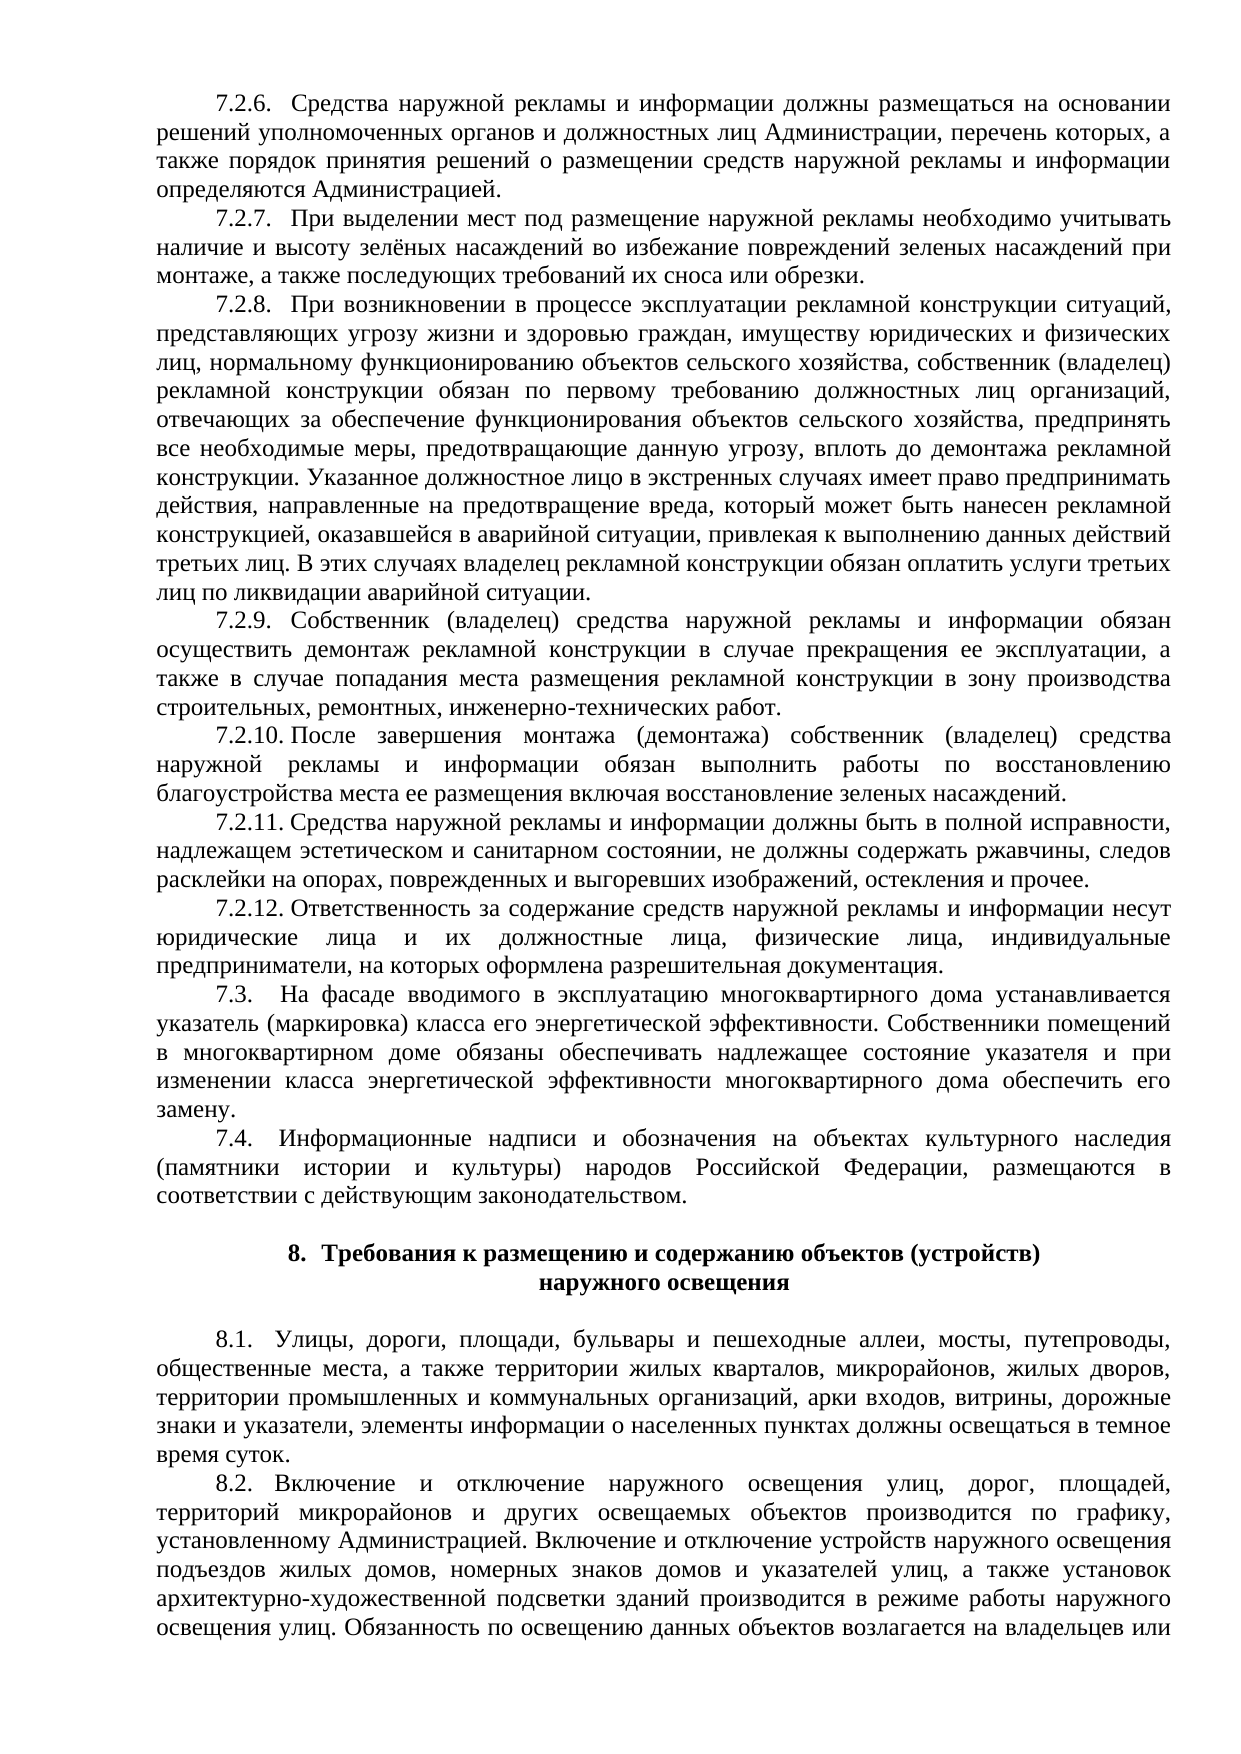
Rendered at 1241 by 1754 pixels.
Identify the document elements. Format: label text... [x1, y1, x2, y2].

list При выделении мест под размещение наружной рекламы необходимо учитывать наличие и высоту зелёных насаждений во избежание повреждений зеленых насаждений при монтаже, а также последующих требований их сноса или обрезки. [156, 203, 1172, 289]
list При возникновении в процессе эксплуатации рекламной конструкции ситуаций, представляющих угрозу жизни и здоровью граждан, имуществу юридических и физических лиц, нормальному функционированию объектов сельского хозяйства, собственник (владелец) рекламной конструкции обязан по первому требованию должностных лиц организаций, отвечающих за обеспечение функционирования объектов сельского хозяйства, предпринять все необходимые меры, предотвращающие данную угрозу, вплоть до демонтажа рекламной конструкции. Указанное должностное лицо в экстренных случаях имеет право предпринимать действия, направленные на предотвращение вреда, который может быть нанесен рекламной конструкцией, оказавшейся в аварийной ситуации, привлекая к выполнению данных действий третьих лиц. В этих случаях владелец рекламной конструкции обязан оплатить услуги третьих лиц по ликвидации аварийной ситуации. [156, 289, 1172, 605]
list На фасаде вводимого в эксплуатацию многоквартирного дома устанавливается указатель (маркировка) класса его энергетической эффективности. Собственники помещений в многоквартирном доме обязаны обеспечивать надлежащее состояние указателя и при изменении класса энергетической эффективности многоквартирного дома обеспечить его замену. [156, 979, 1172, 1123]
list После завершения монтажа (демонтажа) собственник (владелец) средства наружной рекламы и информации обязан выполнить работы по восстановлению благоустройства места ее размещения включая восстановление зеленых насаждений. [156, 720, 1172, 807]
list Информационные надписи и обозначения на объектах культурного наследия (памятники истории и культуры) народов Российской Федерации, размещаются в соответствии с действующим законодательством. [156, 1123, 1172, 1209]
list Собственник (владелец) средства наружной рекламы и информации обязан осуществить демонтаж рекламной конструкции в случае прекращения ее эксплуатации, а также в случае попадания места размещения рекламной конструкции в зону производства строительных, ремонтных, инженерно-технических работ. [156, 605, 1172, 720]
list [156, 1468, 1172, 1640]
list Улицы, дороги, площади, бульвары и пешеходные аллеи, мосты, путепроводы, общественные места, а также территории жилых кварталов, микрорайонов, жилых дворов, территории промышленных и коммунальных организаций, арки входов, витрины, дорожные знаки и указатели, элементы информации о населенных пунктах должны освещаться в темное время суток. [156, 1324, 1172, 1468]
list Средства наружной рекламы и информации должны размещаться на основании решений уполномоченных органов и должностных лиц Администрации, перечень которых, а также порядок принятия решений о размещении средств наружной рекламы и информации определяются Администрацией. [156, 88, 1172, 203]
list Ответственность за содержание средств наружной рекламы и информации несут юридические лица и их должностные лица, физические лица, индивидуальные предприниматели, на которых оформлена разрешительная документация. [156, 893, 1172, 979]
list Требования к размещению и содержанию объектов (устройств) наружного освещения [156, 1238, 1172, 1295]
list Средства наружной рекламы и информации должны быть в полной исправности, надлежащем эстетическом и санитарном состоянии, не должны содержать ржавчины, следов расклейки на опорах, поврежденных и выгоревших изображений, остекления и прочее. [156, 807, 1172, 893]
